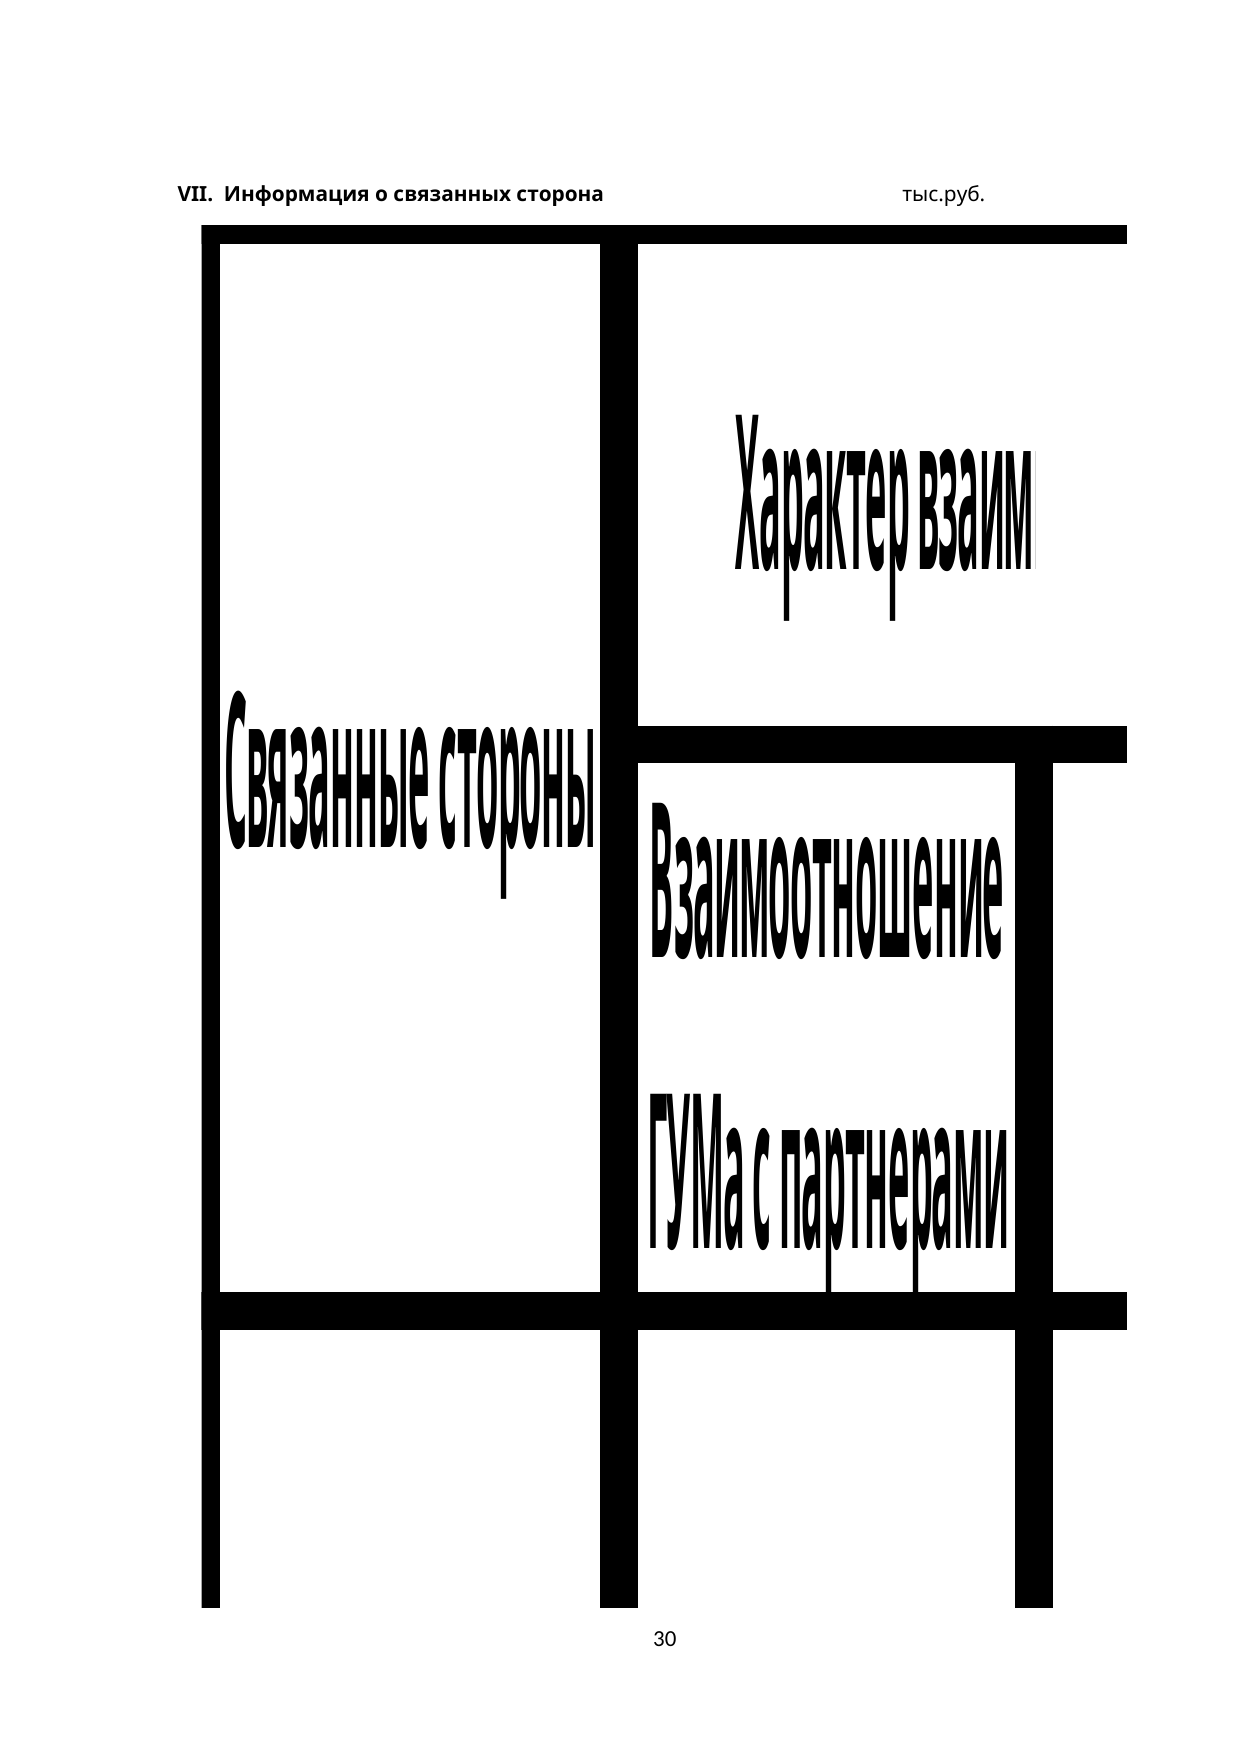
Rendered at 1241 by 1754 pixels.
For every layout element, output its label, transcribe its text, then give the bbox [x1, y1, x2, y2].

text VII. Информация о связанных сторона тыс.руб. [177, 179, 1152, 207]
